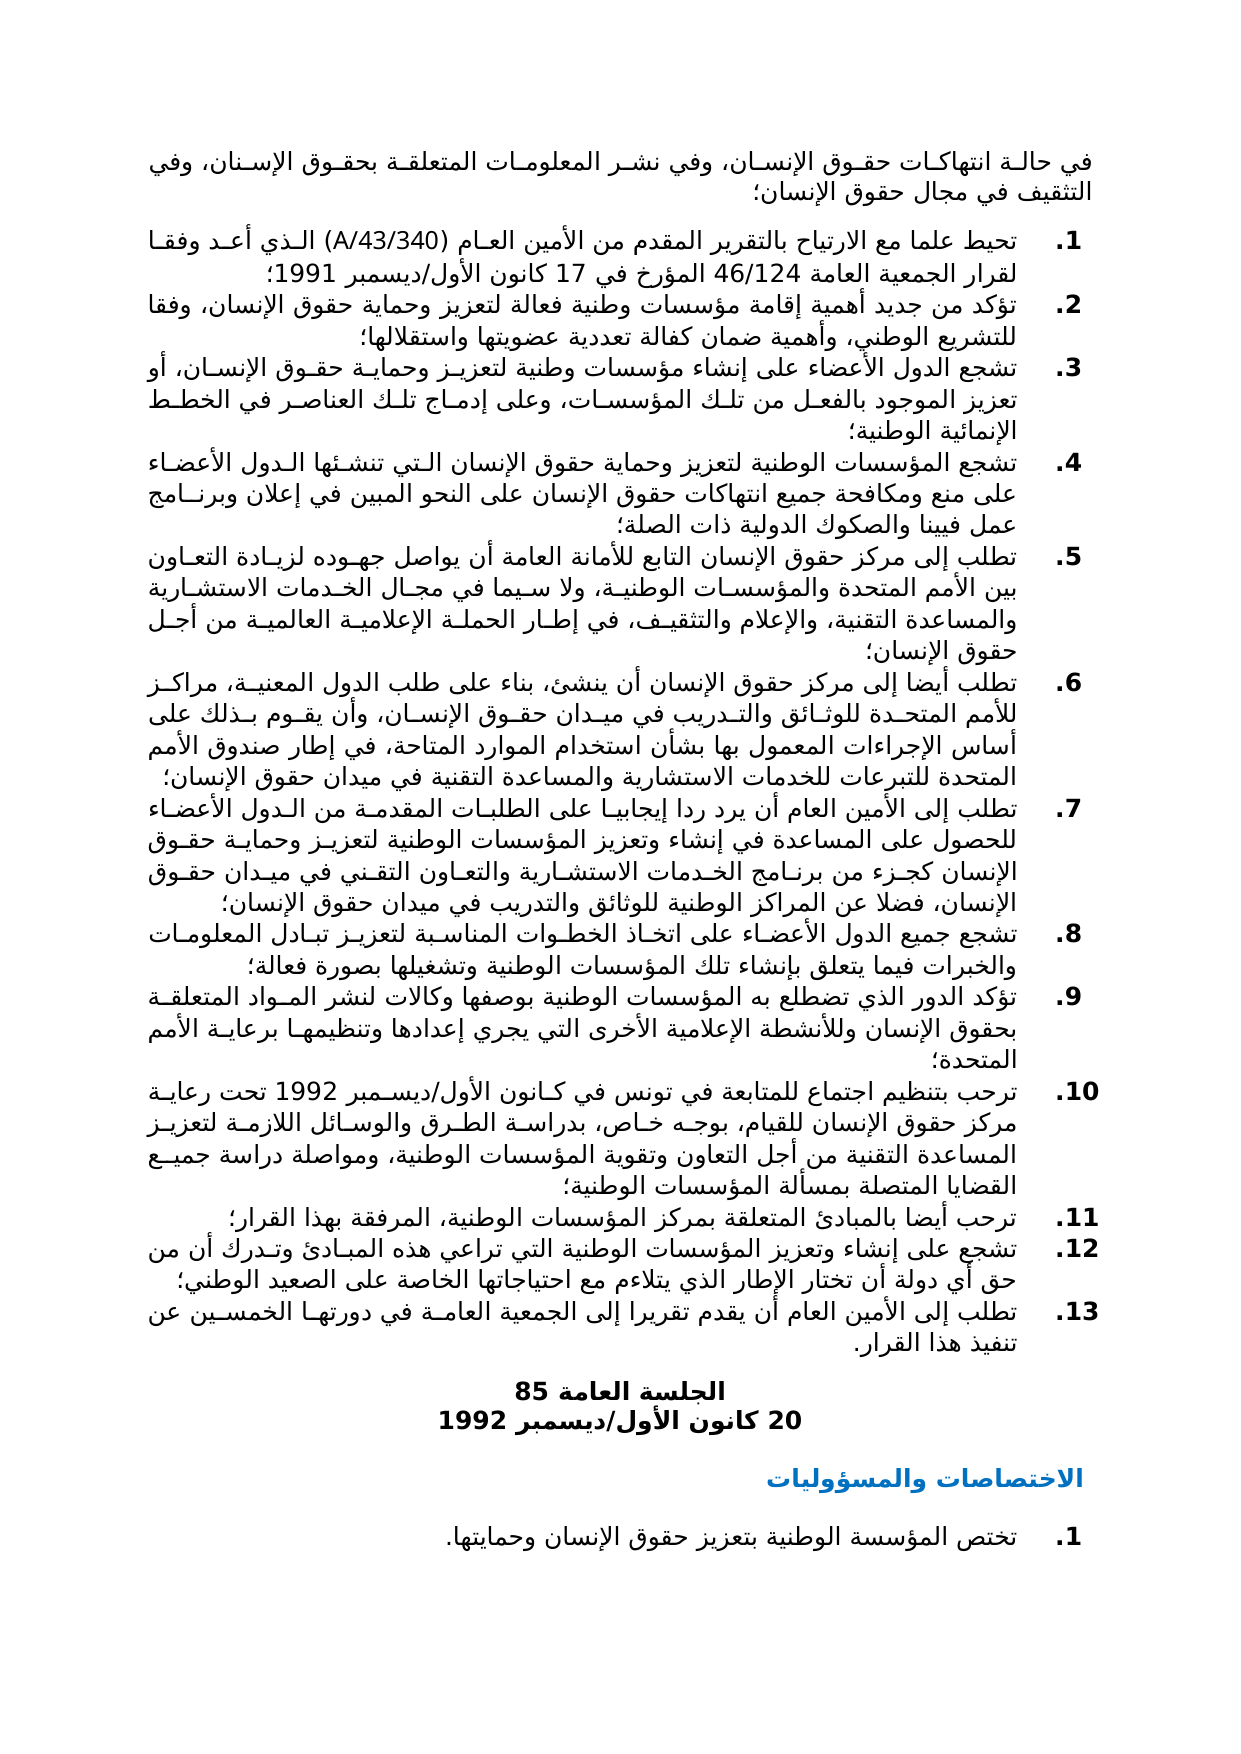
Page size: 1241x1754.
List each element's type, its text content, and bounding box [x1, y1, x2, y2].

subtitle الاختصاصات والمسؤوليات [148, 1464, 1093, 1493]
text تؤكد الدور الذي تضطلع به المؤسسات الوطنية بوصفها وكالات لنشر المواد المتعلقة بحقوق الإنسان وللأنشطة الإعلامية الأخرى التي يجري إعدادها وتنظيمها برعاية الأمم المتحدة؛ [148, 982, 1055, 1074]
text ترحب بتنظيم اجتماع للمتابعة في تونس في كانون الأول/ديسمبر 1992 تحت رعاية مركز حقوق الإنسان للقيام، بوجه خاص، بدراسة الطرق والوسائل اللازمة لتعزيز المساعدة التقنية من أجل التعاون وتقوية المؤسسات الوطنية، ومواصلة دراسة جميع القضايا المتصلة بمسألة المؤسسات الوطنية؛ [148, 1077, 1055, 1200]
list تختص المؤسسة الوطنية بتعزيز حقوق الإنسان وحمايتها. [148, 1522, 1055, 1552]
text تطلب إلى الأمين العام أن يقدم تقريرا إلى الجمعية العامة في دورتها الخمسين عن تنفيذ هذا القرار. [148, 1297, 1055, 1358]
text تحيط علما مع الارتياح بالتقرير المقدم من الأمين العام (A/43/340) الذي أعد وفقا لقرار الجمعية العامة 46/124 المؤرخ في 17 كانون الأول/ديسمبر 1991؛ [148, 223, 1055, 288]
text 20 كانون الأول/ديسمبر 1992 [148, 1406, 1093, 1435]
text تشجع المؤسسات الوطنية لتعزيز وحماية حقوق الإنسان التي تنشئها الدول الأعضاء على منع ومكافحة جميع انتهاكات حقوق الإنسان على النحو المبين في إعلان وبرنامج عمل فيينا والصكوك الدولية ذات الصلة؛ [148, 448, 1055, 540]
text ترحب أيضا بالمبادئ المتعلقة بمركز المؤسسات الوطنية، المرفقة بهذا القرار؛ [148, 1203, 1055, 1232]
text تؤكد من جديد أهمية إقامة مؤسسات وطنية فعالة لتعزيز وحماية حقوق الإنسان، وفقا للتشريع الوطني، وأهمية ضمان كفالة تعددية عضويتها واستقلالها؛ [148, 290, 1055, 351]
text الجلسة العامة 85 [148, 1377, 1093, 1406]
text تطلب أيضا إلى مركز حقوق الإنسان أن ينشئ، بناء على طلب الدول المعنية، مراكز للأمم المتحدة للوثائق والتدريب في ميدان حقوق الإنسان، وأن يقوم بذلك على أساس الإجراءات المعمول بها بشأن استخدام الموارد المتاحة، في إطار صندوق الأمم المتحدة للتبرعات للخدمات الاستشارية والمساعدة التقنية في ميدان حقوق الإنسان؛ [148, 668, 1055, 791]
text تشجع جميع الدول الأعضاء على اتخاذ الخطوات المناسبة لتعزيز تبادل المعلومات والخبرات فيما يتعلق بإنشاء تلك المؤسسات الوطنية وتشغيلها بصورة فعالة؛ [148, 919, 1055, 980]
text تشجع على إنشاء وتعزيز المؤسسات الوطنية التي تراعي هذه المبادئ وتدرك أن من حق أي دولة أن تختار الإطار الذي يتلاءم مع احتياجاتها الخاصة على الصعيد الوطني؛ [148, 1234, 1055, 1295]
text تطلب إلى مركز حقوق الإنسان التابع للأمانة العامة أن يواصل جهوده لزيادة التعاون بين الأمم المتحدة والمؤسسات الوطنية، ولا سيما في مجال الخدمات الاستشارية والمساعدة التقنية، والإعلام والتثقيف، في إطار الحملة الإعلامية العالمية من أجل حقوق الإنسان؛ [148, 542, 1055, 666]
text تشجع الدول الأعضاء على إنشاء مؤسسات وطنية لتعزيز وحماية حقوق الإنسان، أو تعزيز الموجود بالفعل من تلك المؤسسات، وعلى إدماج تلك العناصر في الخطط الإنمائية الوطنية؛ [148, 353, 1055, 445]
text تطلب إلى الأمين العام أن يرد ردا إيجابيا على الطلبات المقدمة من الدول الأعضاء للحصول على المساعدة في إنشاء وتعزيز المؤسسات الوطنية لتعزيز وحماية حقوق الإنسان كجزء من برنامج الخدمات الاستشارية والتعاون التقني في ميدان حقوق الإنسان، فضلا عن المراكز الوطنية للوثائق والتدريب في ميدان حقوق الإنسان؛ [148, 794, 1055, 917]
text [148, 148, 1093, 206]
